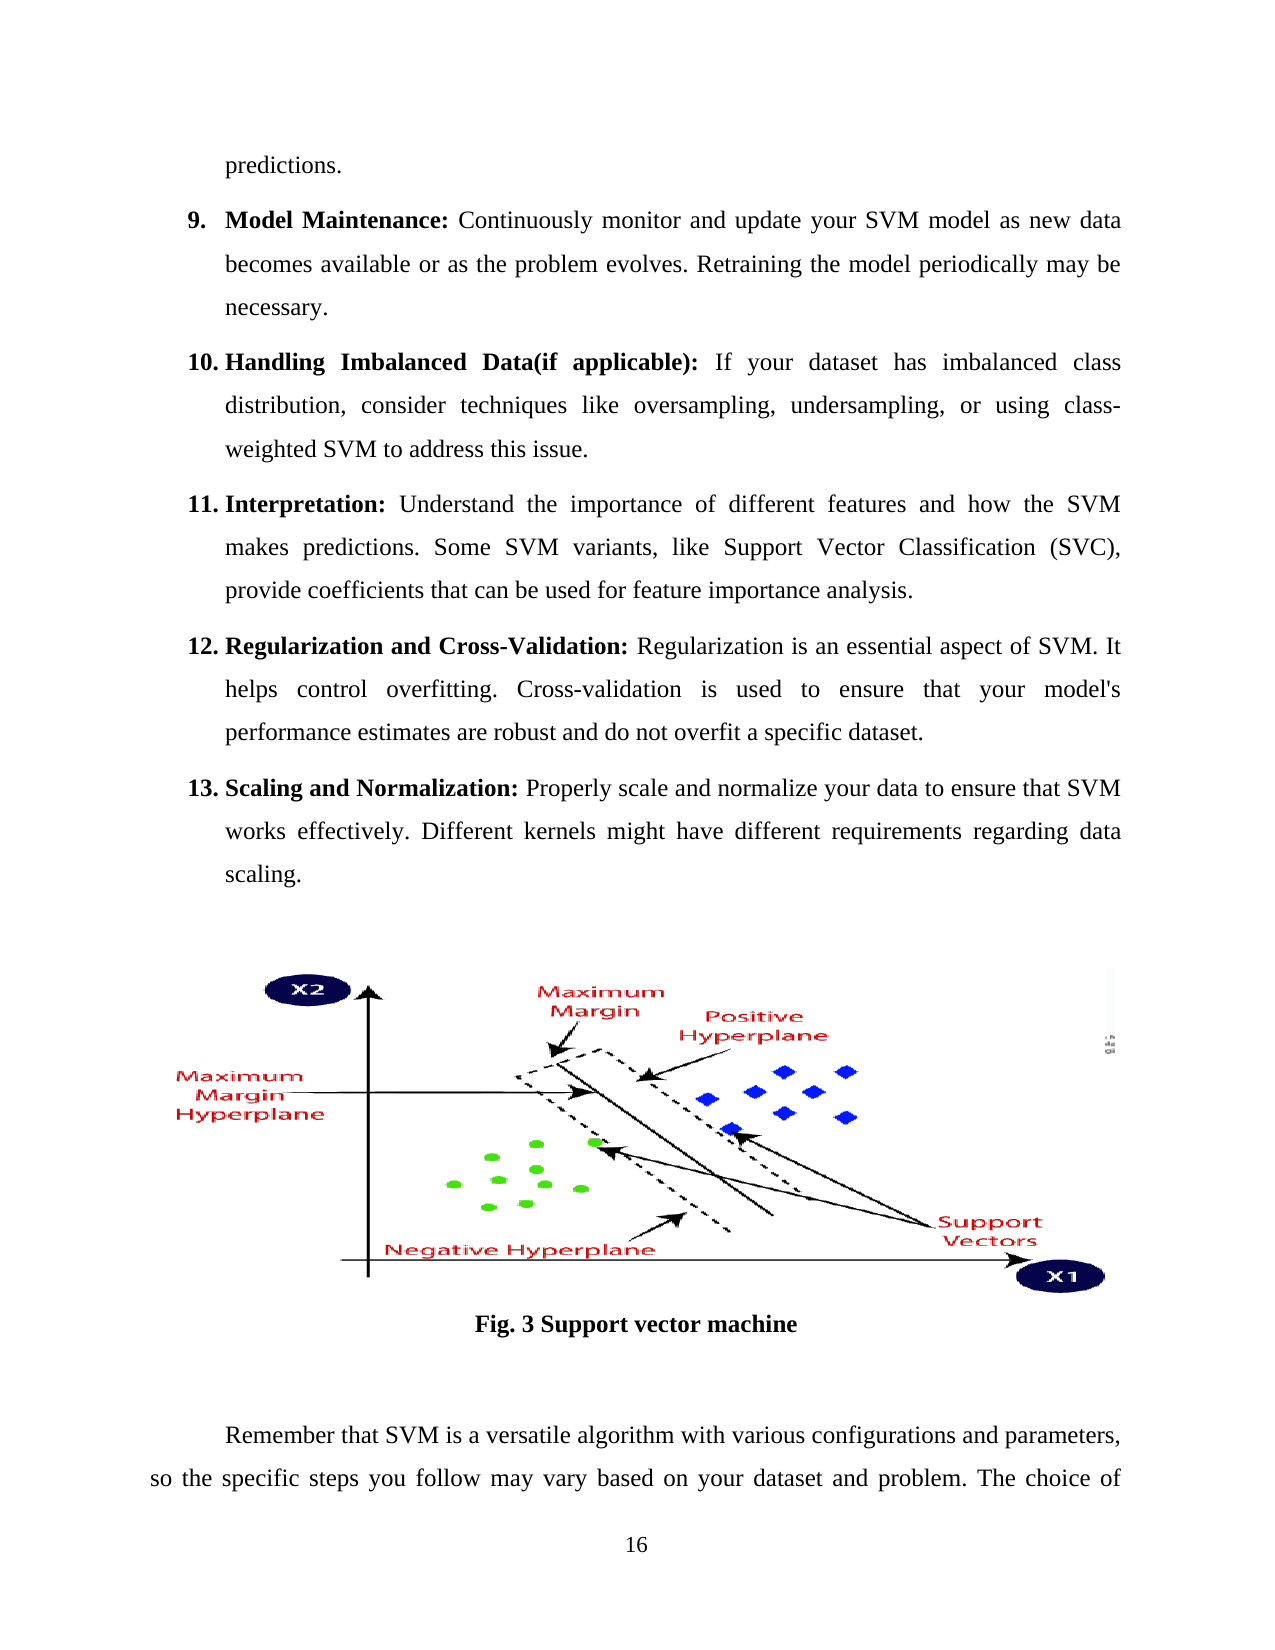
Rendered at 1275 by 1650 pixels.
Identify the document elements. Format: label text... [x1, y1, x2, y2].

picture [157, 968, 1115, 1295]
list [187, 150, 1122, 179]
list Interpretation: Understand the importance of different features and how the SVM makes predictions. Some SVM variants, like Support Vector Classification (SVC), provide coefficients that can be used for feature importance analysis. [187, 489, 1122, 604]
list Scaling and Normalization: Properly scale and normalize your data to ensure that SVM works effectively. Different kernels might have different requirements regarding data scaling. [187, 773, 1122, 888]
list Model Maintenance: Continuously monitor and update your SVM model as new data becomes available or as the problem evolves. Retraining the model periodically may be necessary. [187, 206, 1122, 321]
list Regularization and Cross-Validation: Regularization is an essential aspect of SVM. It helps control overfitting. Cross-validation is used to ensure that your model's performance estimates are robust and do not overfit a specific dataset. [187, 631, 1122, 746]
list Handling Imbalanced Data(if applicable): If your dataset has imbalanced class distribution, consider techniques like oversampling, undersampling, or using class-weighted SVM to address this issue. [187, 347, 1122, 462]
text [150, 1420, 1122, 1492]
